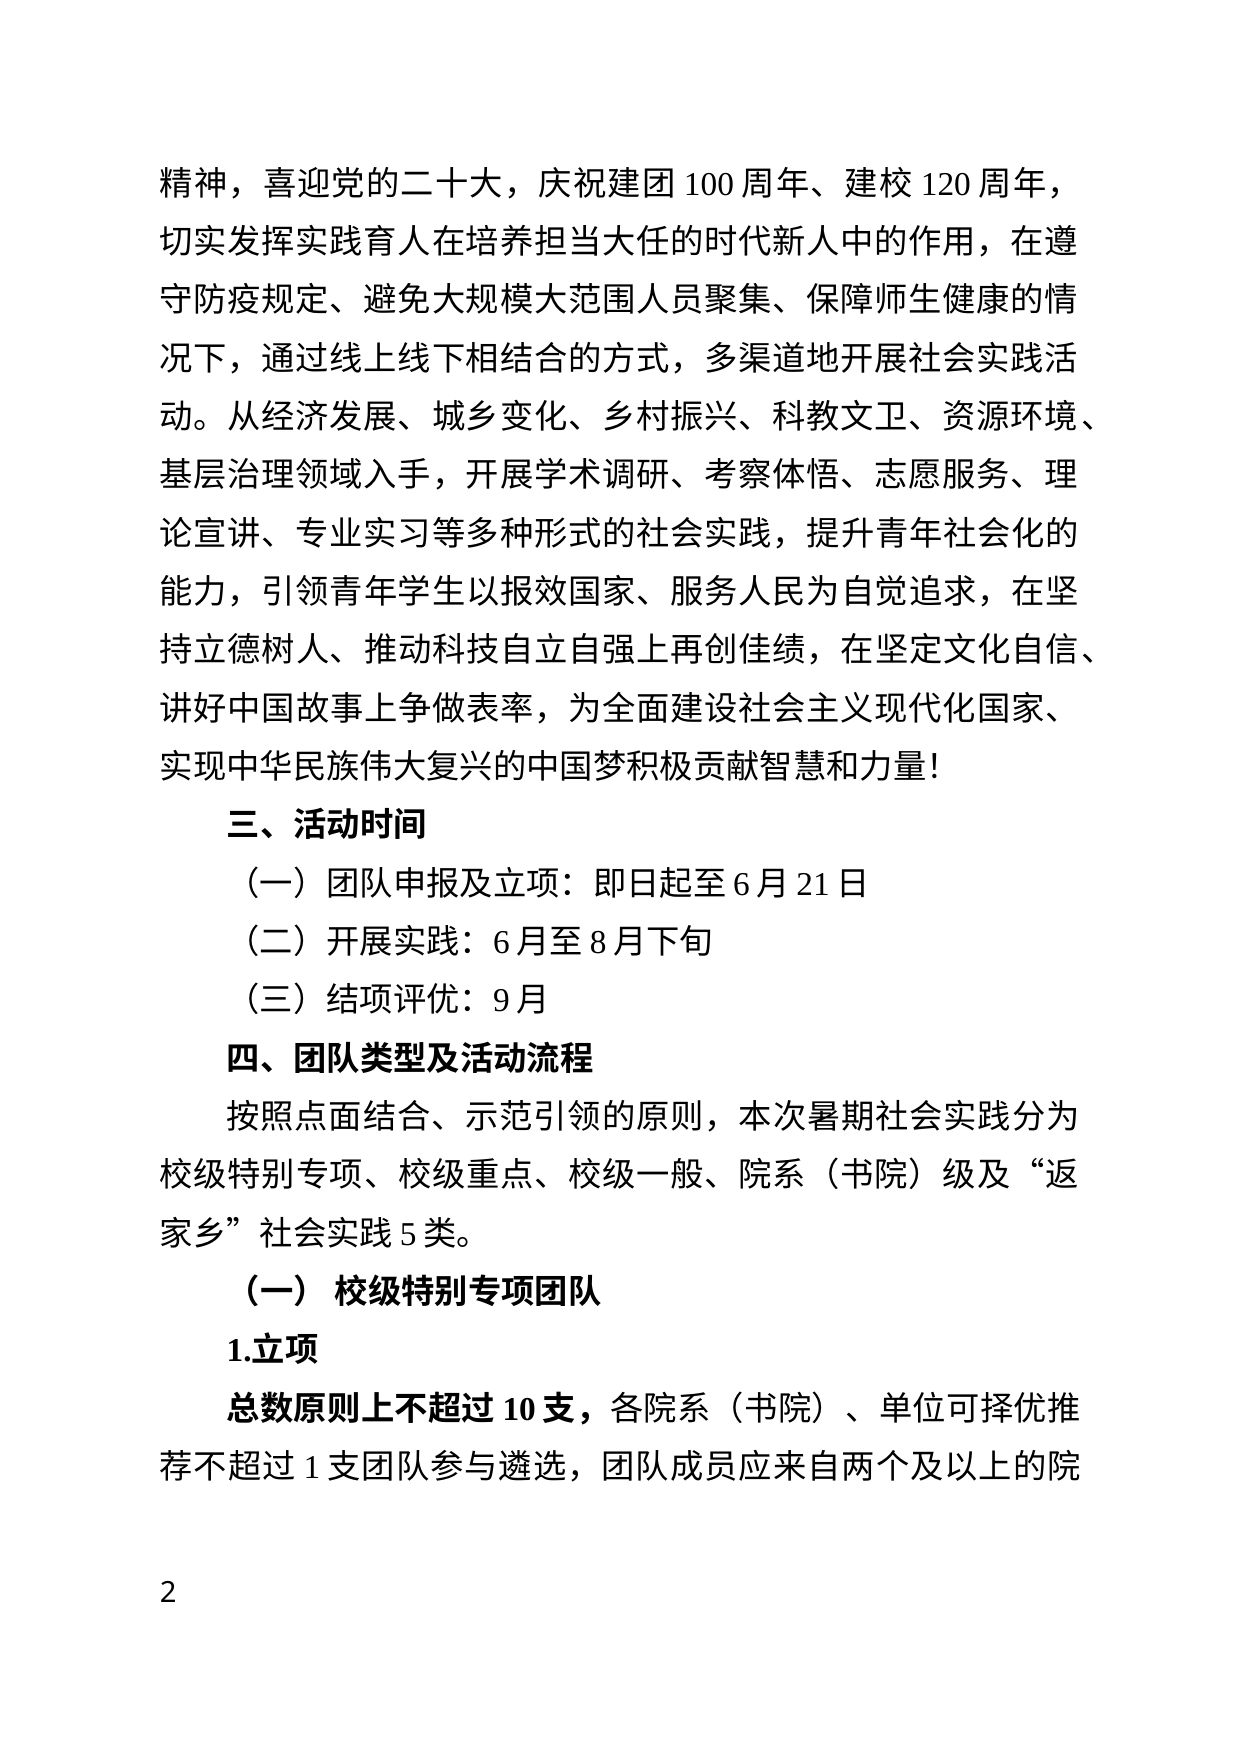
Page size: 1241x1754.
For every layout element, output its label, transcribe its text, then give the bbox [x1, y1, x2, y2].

list 活动时间 [159, 790, 1081, 848]
text 1.立项 [159, 1315, 1081, 1373]
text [159, 148, 1081, 790]
list 结项评优：9月 [159, 965, 1081, 1023]
list 校级特别专项团队 [159, 1257, 1081, 1315]
list 团队申报及立项：即日起至6月21日 [159, 848, 1081, 907]
text 按照点面结合、示范引领的原则，本次暑期社会实践分为校级特别专项、校级重点、校级一般、院系（书院）级及“返家乡”社会实践5类。 [159, 1082, 1081, 1257]
list 团队类型及活动流程 [159, 1023, 1081, 1082]
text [159, 1373, 1081, 1490]
list 开展实践：6月至8月下旬 [159, 907, 1081, 965]
